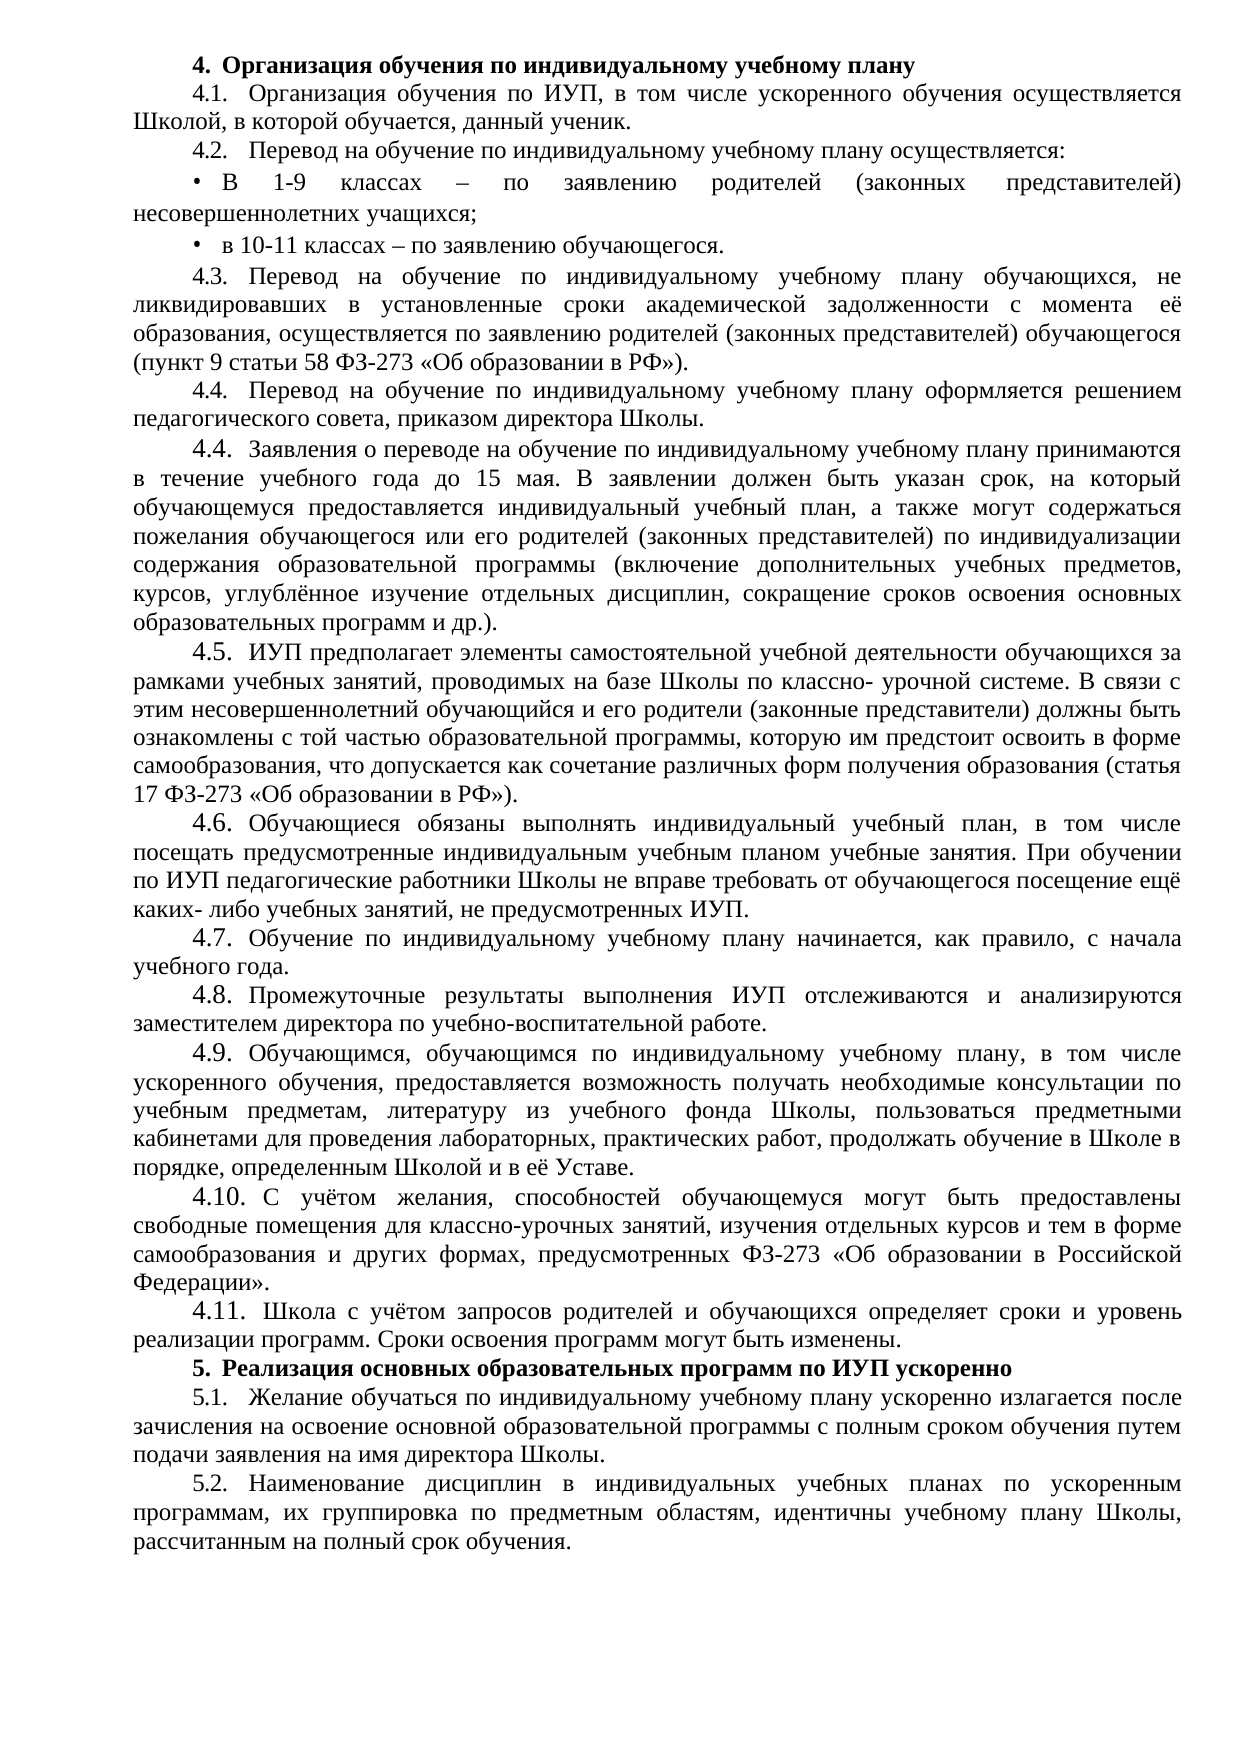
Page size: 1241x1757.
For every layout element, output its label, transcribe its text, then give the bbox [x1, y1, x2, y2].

list Желание обучаться по индивидуальному учебному плану ускоренно излагается после зачисления на освоение основной образовательной программы с полным сроком обучения путем подачи заявления на имя директора Школы. [133, 1382, 1182, 1468]
subtitle Организация обучения по индивидуальному учебному плану [133, 50, 1182, 79]
list Перевод на обучение по индивидуальному учебному плану осуществляется: [133, 135, 1182, 164]
list ИУП предполагает элементы самостоятельной учебной деятельности обучающихся за рамками учебных занятий, проводимых на базе Школы по классно- урочной системе. В связи с этим несовершеннолетний обучающийся и его родители (законные представители) должны быть ознакомлены с той частью образовательной программы, которую им предстоит освоить в форме самообразования, что допускается как сочетание различных форм получения образования (статья 17 ФЗ-273 «Об образовании в РФ»). [133, 636, 1182, 807]
list Школа с учётом запросов родителей и обучающихся определяет сроки и уровень реализации программ. Сроки освоения программ могут быть изменены. [133, 1296, 1182, 1353]
list Обучение по индивидуальному учебному плану начинается, как правило, с начала учебного года. [133, 923, 1182, 979]
list Наименование дисциплин в индивидуальных учебных планах по ускоренным программам, их группировка по предметным областям, идентичны учебному плану Школы, рассчитанным на полный срок обучения. [133, 1468, 1182, 1554]
list в 10-11 классах – по заявлению обучающегося. [133, 227, 1182, 261]
list С учётом желания, способностей обучающемуся могут быть предоставлены свободные помещения для классно-урочных занятий, изучения отдельных курсов и тем в форме самообразования и других формах, предусмотренных ФЗ-273 «Об образовании в Российской Федерации». [133, 1181, 1182, 1296]
list Промежуточные результаты выполнения ИУП отслеживаются и анализируются заместителем директора по учебно-воспитательной работе. [133, 979, 1182, 1037]
list Обучающиеся обязаны выполнять индивидуальный учебный план, в том числе посещать предусмотренные индивидуальным учебным планом учебные занятия. При обучении по ИУП педагогические работники Школы не вправе требовать от обучающегося посещение ещё каких- либо учебных занятий, не предусмотренных ИУП. [133, 807, 1182, 923]
list Заявления о переводе на обучение по индивидуальному учебному плану принимаются в течение учебного года до 15 мая. В заявлении должен быть указан срок, на который обучающемуся предоставляется индивидуальный учебный план, а также могут содержаться пожелания обучающегося или его родителей (законных представителей) по индивидуализации содержания образовательной программы (включение дополнительных учебных предметов, курсов, углублённое изучение отдельных дисциплин, сокращение сроков освоения основных образовательных программ и др.). [133, 432, 1182, 636]
list Перевод на обучение по индивидуальному учебному плану оформляется решением педагогического совета, приказом директора Школы. [133, 376, 1182, 432]
list Обучающимся, обучающимся по индивидуальному учебному плану, в том числе ускоренного обучения, предоставляется возможность получать необходимые консультации по учебным предметам, литературу из учебного фонда Школы, пользоваться предметными кабинетами для проведения лабораторных, практических работ, продолжать обучение в Школе в порядке, определенным Школой и в её Уставе. [133, 1037, 1182, 1181]
list Перевод на обучение по индивидуальному учебному плану обучающихся, не ликвидировавших в установленные сроки академической задолженности с момента её образования, осуществляется по заявлению родителей (законных представителей) обучающегося (пункт 9 статьи 58 ФЗ-273 «Об образовании в РФ»). [133, 261, 1182, 376]
subtitle Реализация основных образовательных программ по ИУП ускоренно [133, 1353, 1182, 1382]
list В 1-9 классах – по заявлению родителей (законных представителей) несовершеннолетних учащихся; [133, 164, 1182, 227]
list Организация обучения по ИУП, в том числе ускоренного обучения осуществляется Школой, в которой обучается, данный ученик. [133, 79, 1182, 135]
